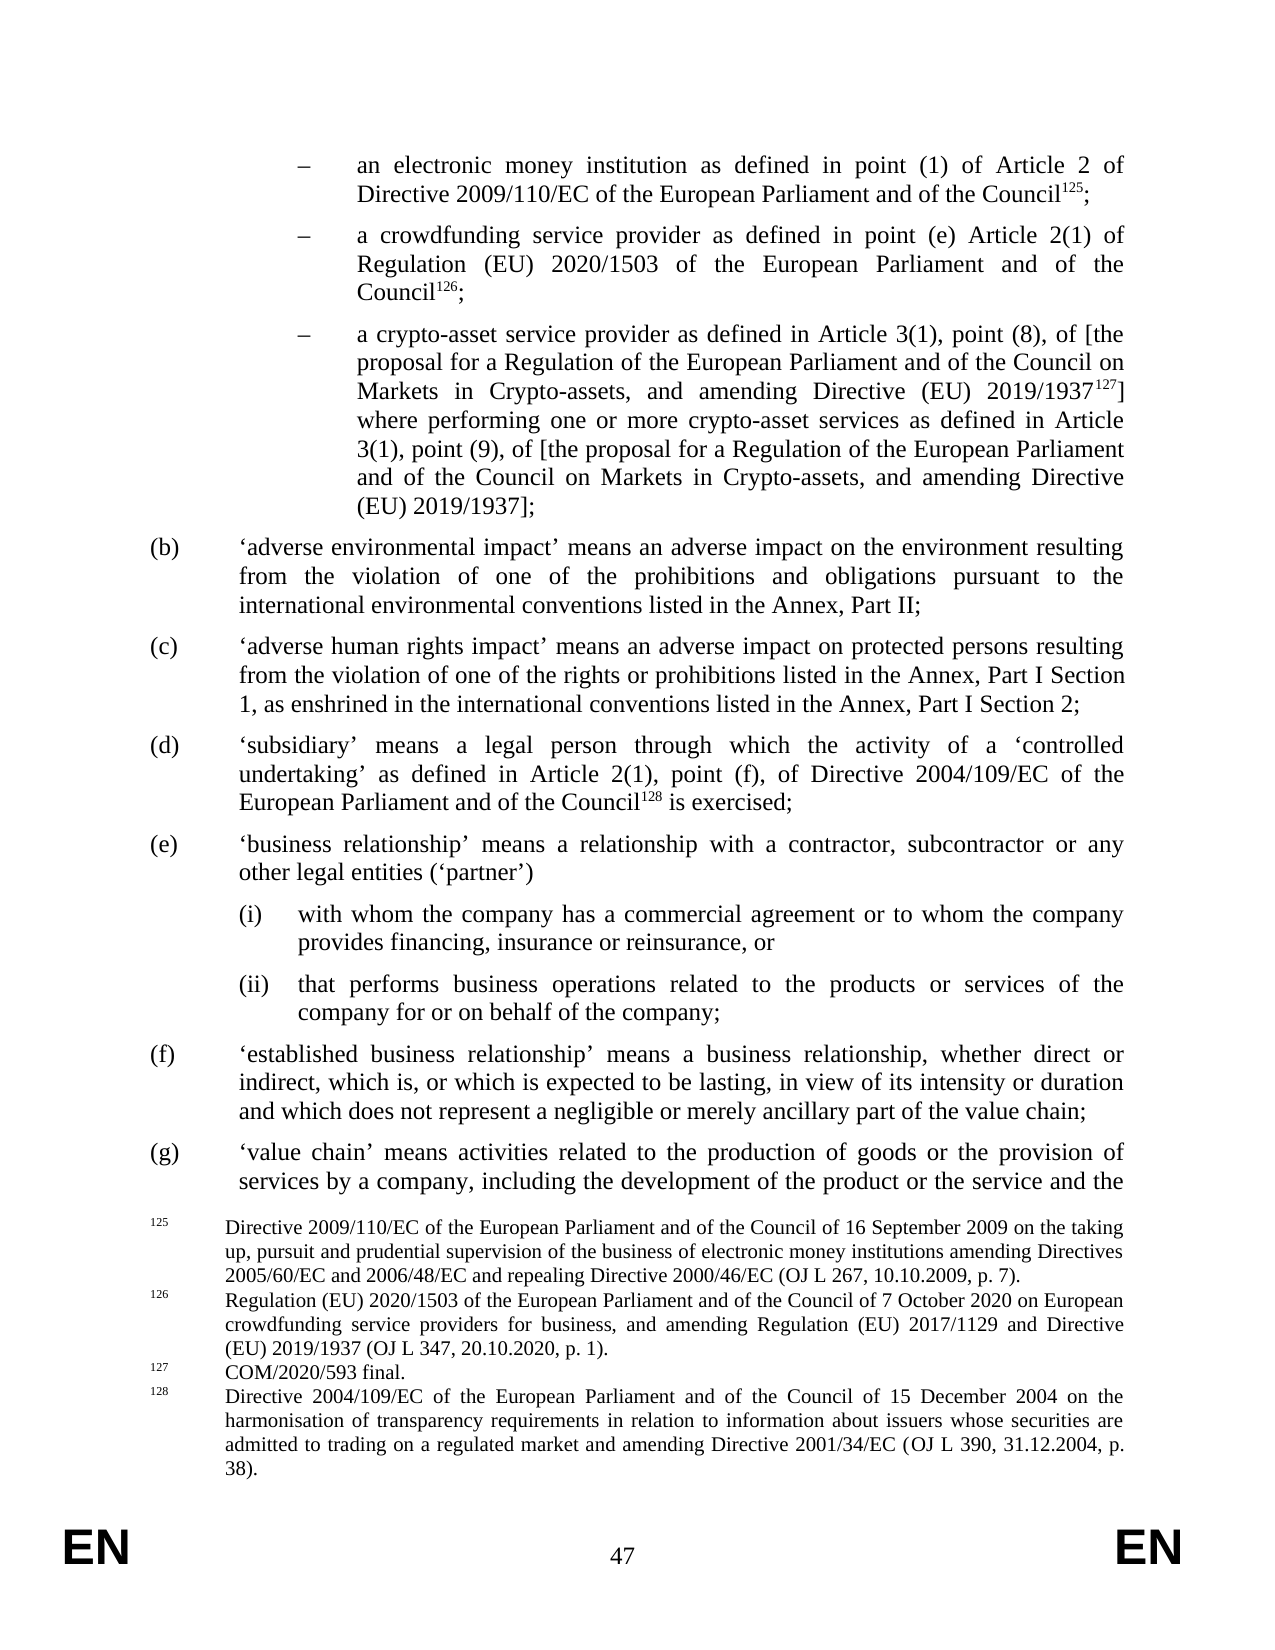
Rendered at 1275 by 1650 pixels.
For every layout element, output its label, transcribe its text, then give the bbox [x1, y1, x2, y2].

text a crypto-asset service provider as defined in Article 3(1), point (8), of [the proposal for a Regulation of the European Parliament and of the Council on Markets in Crypto-assets, and amending Directive (EU) 2019/1937] where performing one or more crypto-asset services as defined in Article 3(1), point (9), of [the proposal for a Regulation of the European Parliament and of the Council on Markets in Crypto-assets, and amending Directive (EU) 2019/1937]; [298, 319, 1125, 520]
text (ii) that performs business operations related to the products or services of the company for or on behalf of the company; [238, 969, 1125, 1026]
text an electronic money institution as defined in point (1) of Article 2 of Directive 2009/110/EC of the European Parliament and of the Council; [298, 150, 1125, 207]
text (c) ‘adverse human rights impact’ means an adverse impact on protected persons resulting from the violation of one of the rights or prohibitions listed in the Annex, Part I Section 1, as enshrined in the international conventions listed in the Annex, Part I Section 2; [150, 631, 1125, 717]
text a crowdfunding service provider as defined in point (e) Article 2(1) of Regulation (EU) 2020/1503 of the European Parliament and of the Council; [298, 220, 1125, 306]
text (i) with whom the company has a commercial agreement or to whom the company provides financing, insurance or reinsurance, or [238, 899, 1125, 956]
text (f) ‘established business relationship’ means a business relationship, whether direct or indirect, which is, or which is expected to be lasting, in view of its intensity or duration and which does not represent a negligible or merely ancillary part of the value chain; [150, 1039, 1125, 1125]
text (e) ‘business relationship’ means a relationship with a contractor, subcontractor or any other legal entities (‘partner’) [150, 829, 1125, 886]
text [150, 1137, 1125, 1195]
text (b) ‘adverse environmental impact’ means an adverse impact on the environment resulting from the violation of one of the prohibitions and obligations pursuant to the international environmental conventions listed in the Annex, Part II; [150, 532, 1125, 619]
text (d) ‘subsidiary’ means a legal person through which the activity of a ‘controlled undertaking’ as defined in Article 2(1), point (f), of Directive 2004/109/EC of the European Parliament and of the Council is exercised; [150, 730, 1125, 816]
